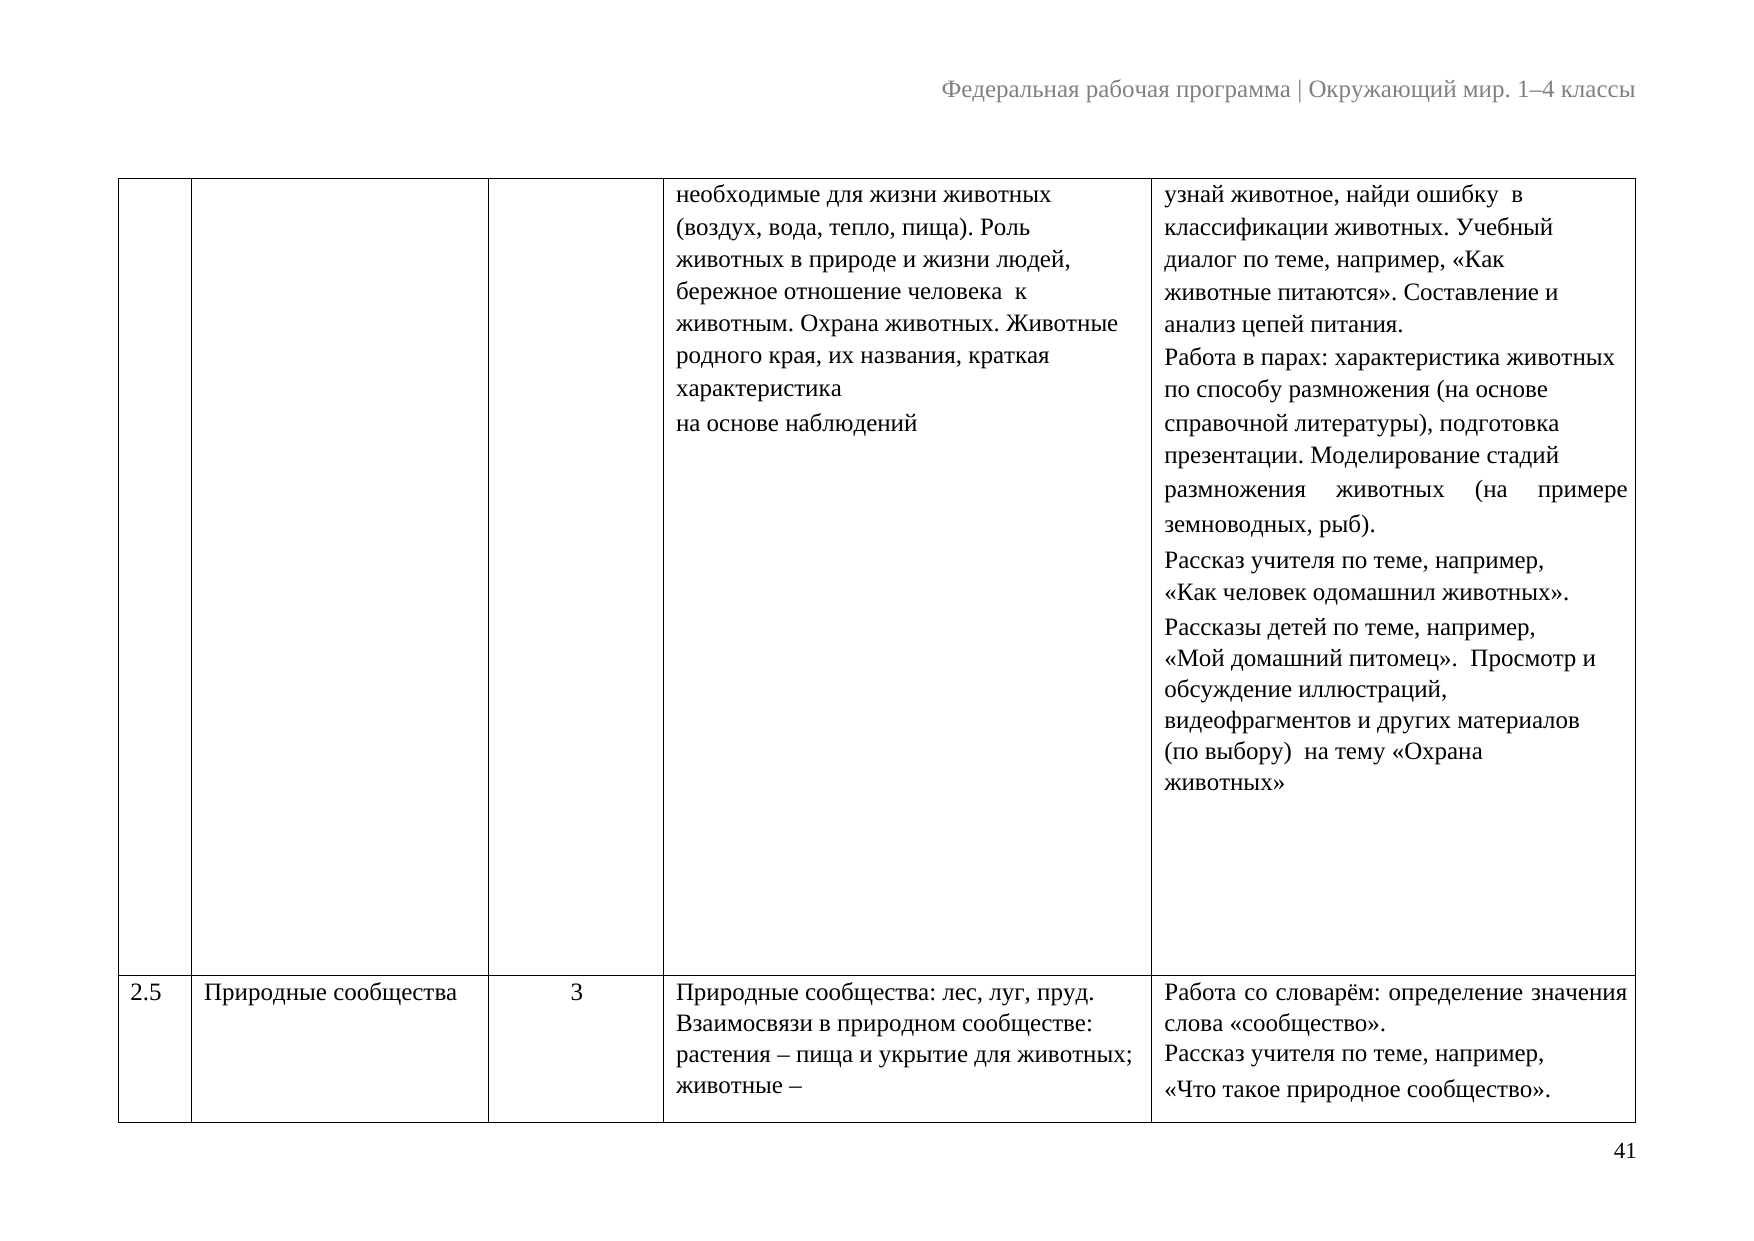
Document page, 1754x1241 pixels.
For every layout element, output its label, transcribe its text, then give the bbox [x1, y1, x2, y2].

table_cell Природные сообщества: лес, луг, пруд. Взаимосвязи в природном сообществе: растения ‒ пища и укрытие для животных; животные – [664, 976, 1151, 1122]
table_cell Работа со словарём: определение значения слова «сообщество». Рассказ учителя по теме, например, «Что такое природное сообщество». [1152, 976, 1635, 1122]
table_header [192, 179, 488, 975]
table_cell 2.5 [119, 976, 191, 1122]
table_header [119, 179, 191, 975]
table_header [489, 179, 663, 975]
table_cell Природные сообщества [192, 976, 488, 1122]
table_header узнай животное, найди ошибку в классификации животных. Учебный диалог по теме, например, «Как животные питаются». Составление и анализ цепей питания. Работа в парах: характеристика животных по способу размножения (на основе справочной литературы), подготовка презентации. Моделирование стадий размножения животных (на примере земноводных, рыб). Рассказ учителя по теме, например, «Как человек одомашнил животных». Рассказы детей по теме, например, «Мой домашний питомец». Просмотр и обсуждение иллюстраций, видеофрагментов и других материалов (по выбору) на тему «Охрана животных» [1152, 179, 1635, 975]
table_cell 3 [489, 976, 663, 1122]
table_header необходимые для жизни животных (воздух, вода, тепло, пища). Роль животных в природе и жизни людей, бережное отношение человека к животным. Охрана животных. Животные родного края, их названия, краткая характеристика на основе наблюдений [664, 179, 1151, 975]
